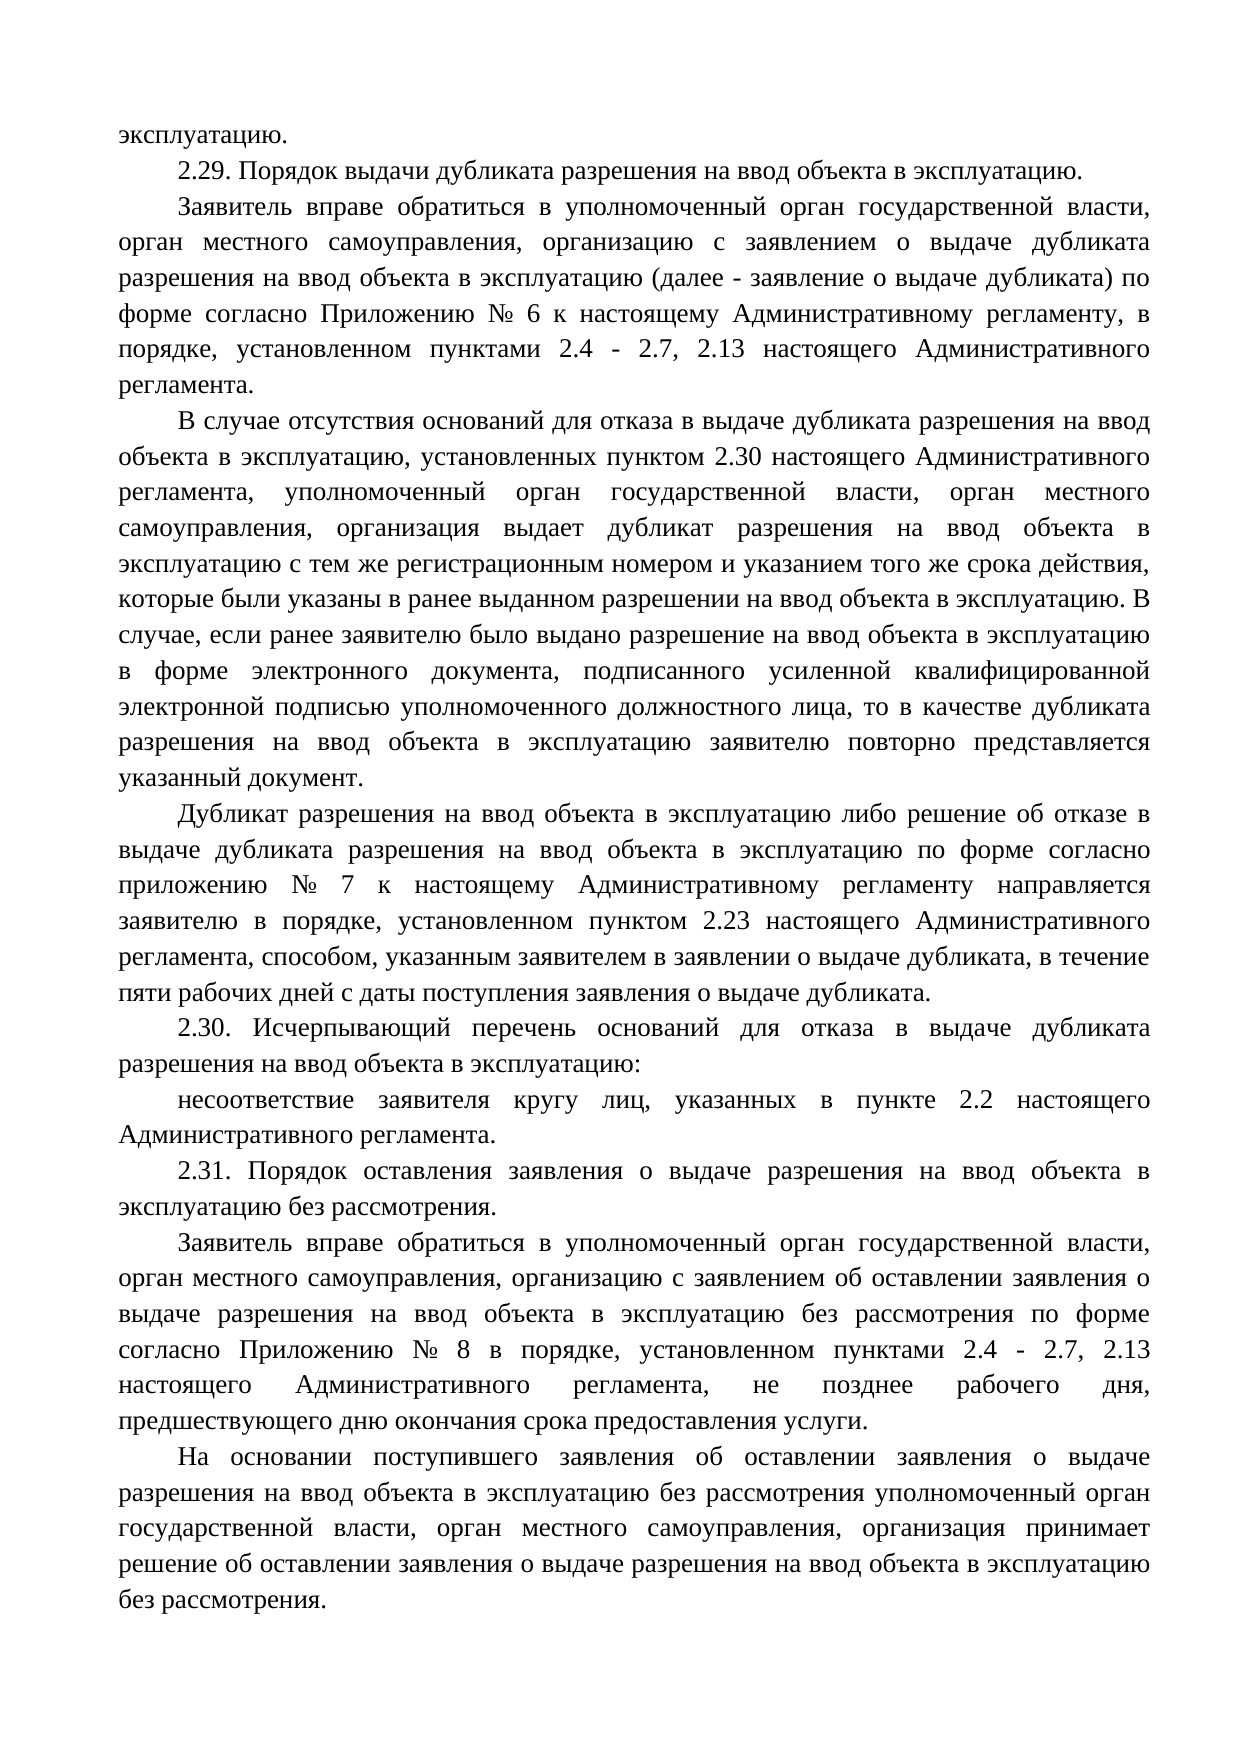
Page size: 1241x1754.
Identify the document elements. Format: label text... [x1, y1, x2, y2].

text 2.29. Порядок выдачи дубликата разрешения на ввод объекта в эксплуатацию. [118, 154, 1152, 185]
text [118, 118, 1152, 149]
text 2.30. Исчерпывающий перечень оснований для отказа в выдаче дубликата разрешения на ввод объекта в эксплуатацию: [118, 1011, 1152, 1078]
text Дубликат разрешения на ввод объекта в эксплуатацию либо решение об отказе в выдаче дубликата разрешения на ввод объекта в эксплуатацию по форме согласно приложению № 7 к настоящему Административному регламенту направляется заявителю в порядке, установленном пунктом 2.23 настоящего Административного регламента, способом, указанным заявителем в заявлении о выдаче дубликата, в течение пяти рабочих дней с даты поступления заявления о выдаче дубликата. [118, 797, 1152, 1007]
text На основании поступившего заявления об оставлении заявления о выдаче разрешения на ввод объекта в эксплуатацию без рассмотрения уполномоченный орган государственной власти, орган местного самоуправления, организация принимает решение об оставлении заявления о выдаче разрешения на ввод объекта в эксплуатацию без рассмотрения. [118, 1440, 1152, 1614]
text Заявитель вправе обратиться в уполномоченный орган государственной власти, орган местного самоуправления, организацию с заявлением об оставлении заявления о выдаче разрешения на ввод объекта в эксплуатацию без рассмотрения по форме согласно Приложению № 8 в порядке, установленном пунктами 2.4 - 2.7, 2.13 настоящего Административного регламента, не позднее рабочего дня, предшествующего дню окончания срока предоставления услуги. [118, 1226, 1152, 1436]
text несоответствие заявителя кругу лиц, указанных в пункте 2.2 настоящего Административного регламента. [118, 1083, 1152, 1150]
text Заявитель вправе обратиться в уполномоченный орган государственной власти, орган местного самоуправления, организацию с заявлением о выдаче дубликата разрешения на ввод объекта в эксплуатацию (далее - заявление о выдаче дубликата) по форме согласно Приложению № 6 к настоящему Административному регламенту, в порядке, установленном пунктами 2.4 - 2.7, 2.13 настоящего Административного регламента. [118, 189, 1152, 399]
text 2.31. Порядок оставления заявления о выдаче разрешения на ввод объекта в эксплуатацию без рассмотрения. [118, 1154, 1152, 1221]
text В случае отсутствия оснований для отказа в выдаче дубликата разрешения на ввод объекта в эксплуатацию, установленных пунктом 2.30 настоящего Административного регламента, уполномоченный орган государственной власти, орган местного самоуправления, организация выдает дубликат разрешения на ввод объекта в эксплуатацию с тем же регистрационным номером и указанием того же срока действия, которые были указаны в ранее выданном разрешении на ввод объекта в эксплуатацию. В случае, если ранее заявителю было выдано разрешение на ввод объекта в эксплуатацию в форме электронного документа, подписанного усиленной квалифицированной электронной подписью уполномоченного должностного лица, то в качестве дубликата разрешения на ввод объекта в эксплуатацию заявителю повторно представляется указанный документ. [118, 404, 1152, 792]
